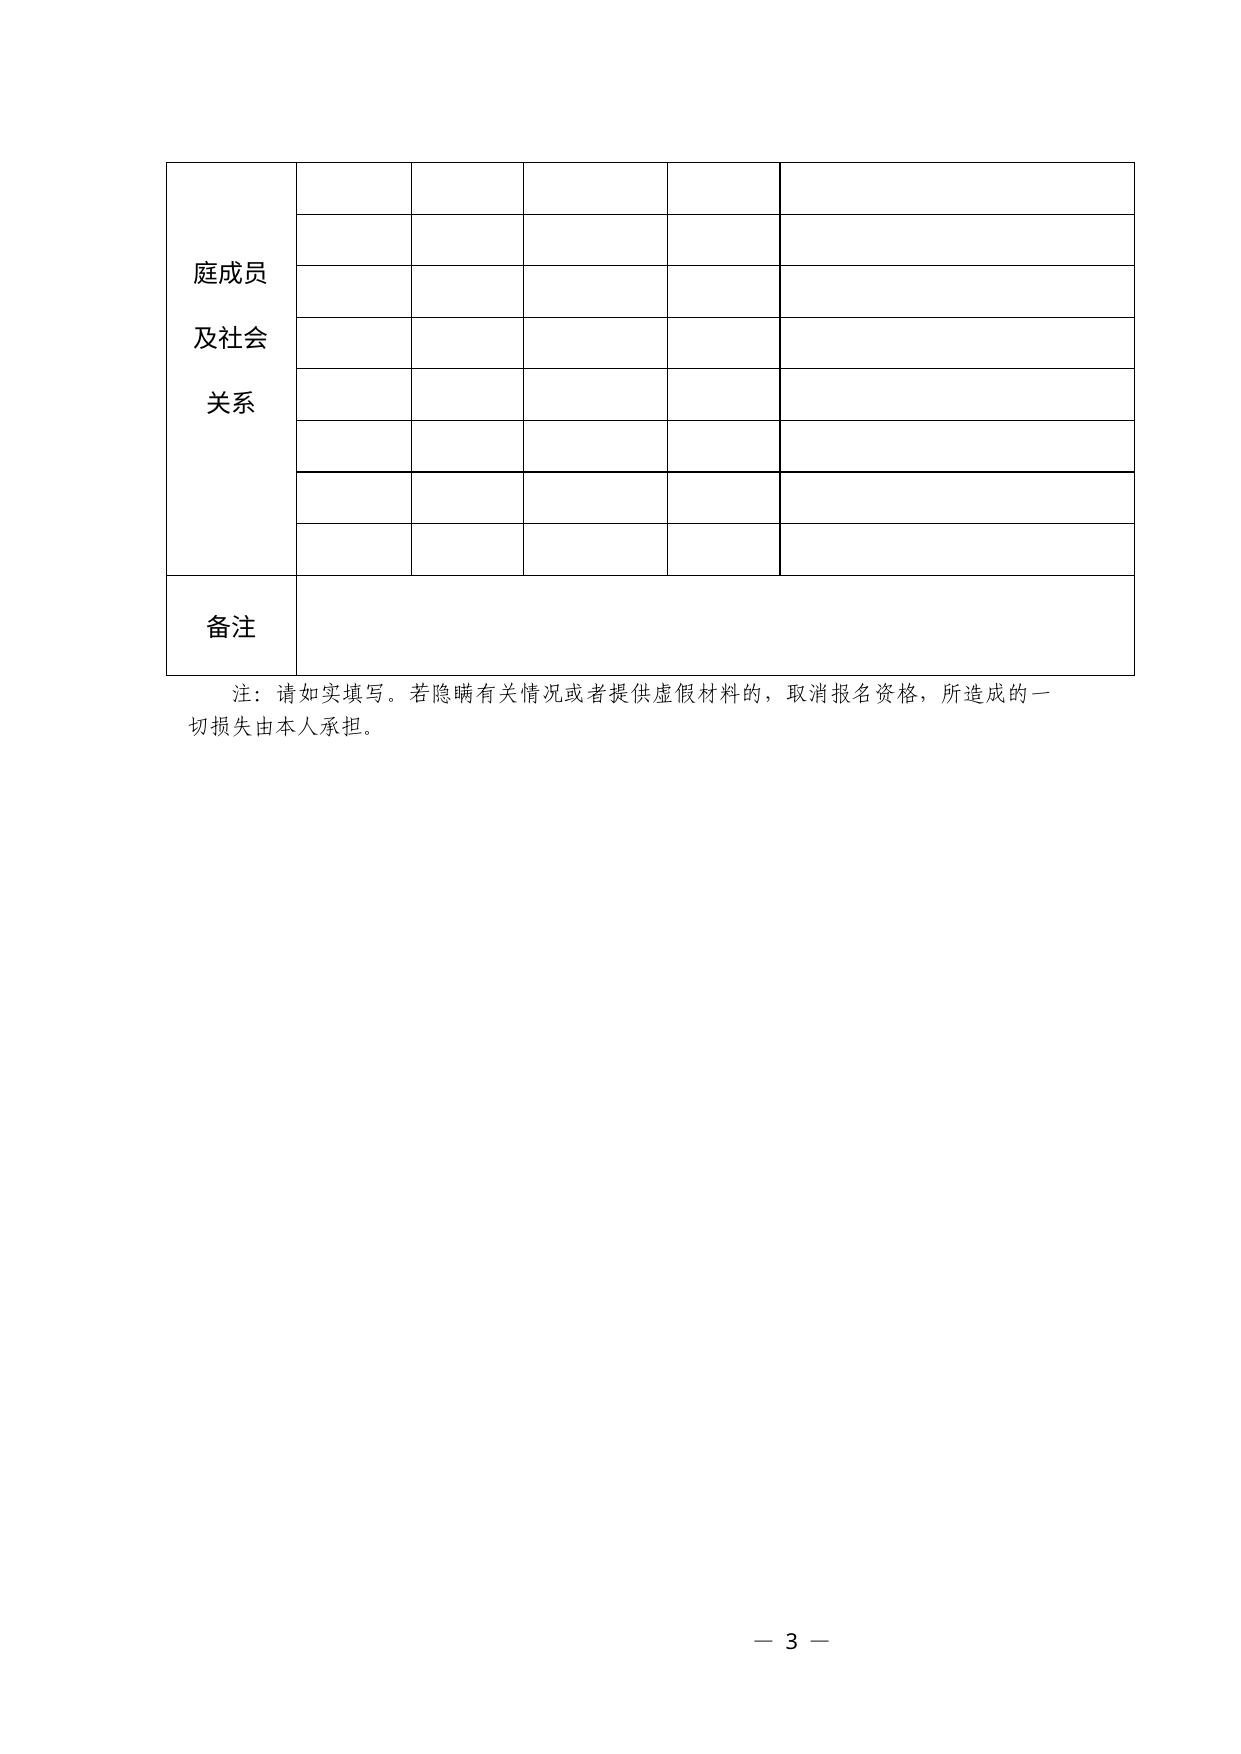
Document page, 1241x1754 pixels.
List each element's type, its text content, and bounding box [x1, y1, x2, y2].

table_cell [781, 318, 1134, 368]
table_cell [297, 524, 411, 574]
table_cell [412, 524, 523, 574]
table_cell [668, 163, 779, 213]
table_cell [781, 369, 1134, 420]
table_cell [524, 369, 667, 420]
table_cell 备注 [167, 576, 296, 675]
table_cell [668, 215, 779, 265]
table_cell [412, 318, 523, 368]
table_cell [412, 421, 523, 471]
table_cell [297, 369, 411, 420]
table_cell [781, 421, 1134, 471]
table_cell [668, 369, 779, 420]
table_cell [781, 524, 1134, 574]
table_cell [297, 473, 411, 523]
table_cell 主要家 庭成员 及社会 关系 [167, 163, 296, 574]
table_cell [524, 318, 667, 368]
table_cell [668, 524, 779, 574]
table_cell [412, 473, 523, 523]
table_cell [668, 421, 779, 471]
table_cell [412, 163, 523, 213]
table_cell [297, 576, 1134, 675]
table_cell [524, 524, 667, 574]
table_cell [668, 473, 779, 523]
table_cell [524, 163, 667, 213]
table_cell [297, 318, 411, 368]
table_cell [297, 421, 411, 471]
table_cell [781, 266, 1134, 317]
text 注：请如实填写。若隐瞒有关情况或者提供虚假材料的，取消报名资格，所造成的一切损失由本人承担。 [187, 676, 1053, 741]
table_cell [524, 473, 667, 523]
table_cell [412, 215, 523, 265]
table_cell [668, 266, 779, 317]
table_cell [781, 473, 1134, 523]
table_cell [297, 215, 411, 265]
table_cell [781, 215, 1134, 265]
table_cell [524, 215, 667, 265]
table_cell [297, 163, 411, 213]
table_cell [781, 163, 1134, 213]
table_cell [524, 266, 667, 317]
table_cell [412, 266, 523, 317]
table_cell [524, 421, 667, 471]
table_cell [297, 266, 411, 317]
table_cell [668, 318, 779, 368]
table_cell [412, 369, 523, 420]
